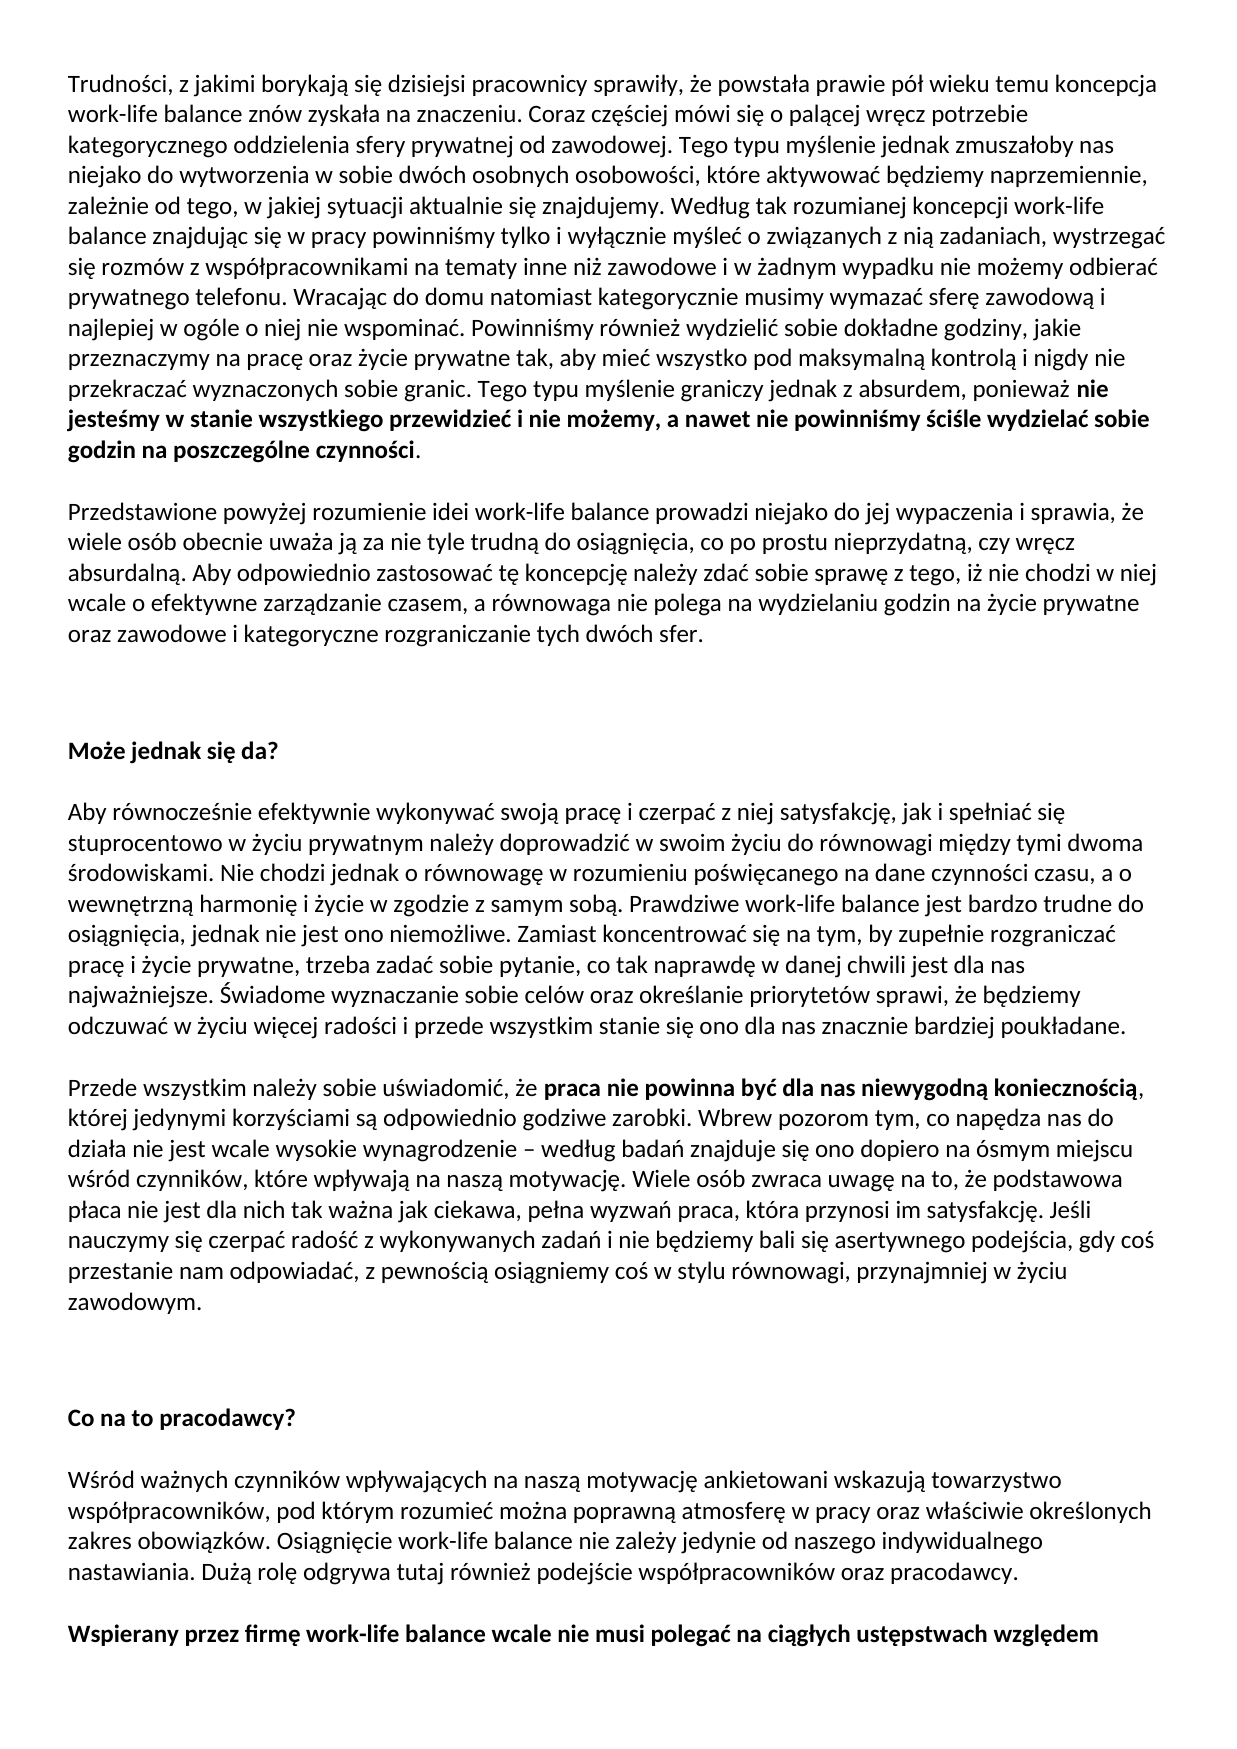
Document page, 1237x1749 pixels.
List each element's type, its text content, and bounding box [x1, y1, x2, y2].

text Przedstawione powyżej rozumienie idei work-life balance prowadzi niejako do jej wypaczenia i sprawia, że wiele osób obecnie uważa ją za nie tyle trudną do osiągnięcia, co po prostu nieprzydatną, czy wręcz absurdalną. Aby odpowiednio zastosować tę koncepcję należy zdać sobie sprawę z tego, iż nie chodzi w niej wcale o efektywne zarządzanie czasem, a równowaga nie polega na wydzielaniu godzin na życie prywatne oraz zawodowe i kategoryczne rozgraniczanie tych dwóch sfer. [68, 496, 1169, 648]
text Przede wszystkim należy sobie uświadomić, że praca nie powinna być dla nas niewygodną koniecznością, której jedynymi korzyściami są odpowiednio godziwe zarobki. Wbrew pozorom tym, co napędza nas do działa nie jest wcale wysokie wynagrodzenie – według badań znajduje się ono dopiero na ósmym miejscu wśród czynników, które wpływają na naszą motywację. Wiele osób zwraca uwagę na to, że podstawowa płaca nie jest dla nich tak ważna jak ciekawa, pełna wyzwań praca, która przynosi im satysfakcję. Jeśli nauczymy się czerpać radość z wykonywanych zadań i nie będziemy bali się asertywnego podejścia, gdy coś przestanie nam odpowiadać, z pewnością osiągniemy coś w stylu równowagi, przynajmniej w życiu zawodowym. [68, 1072, 1169, 1316]
text Wśród ważnych czynników wpływających na naszą motywację ankietowani wskazują towarzystwo współpracowników, pod którym rozumieć można poprawną atmosferę w pracy oraz właściwie określonych zakres obowiązków. Osiągnięcie work-life balance nie zależy jedynie od naszego indywidualnego nastawiania. Dużą rolę odgrywa tutaj również podejście współpracowników oraz pracodawcy. [68, 1464, 1169, 1586]
text Trudności, z jakimi borykają się dzisiejsi pracownicy sprawiły, że powstała prawie pół wieku temu koncepcja work-life balance znów zyskała na znaczeniu. Coraz częściej mówi się o palącej wręcz potrzebie kategorycznego oddzielenia sfery prywatnej od zawodowej. Tego typu myślenie jednak zmuszałoby nas niejako do wytworzenia w sobie dwóch osobnych osobowości, które aktywować będziemy naprzemiennie, zależnie od tego, w jakiej sytuacji aktualnie się znajdujemy. Według tak rozumianej koncepcji work-life balance znajdując się w pracy powinniśmy tylko i wyłącznie myśleć o związanych z nią zadaniach, wystrzegać się rozmów z współpracownikami na tematy inne niż zawodowe i w żadnym wypadku nie możemy odbierać prywatnego telefonu. Wracając do domu natomiast kategorycznie musimy wymazać sferę zawodową i najlepiej w ogóle o niej nie wspominać. Powinniśmy również wydzielić sobie dokładne godziny, jakie przeznaczymy na pracę oraz życie prywatne tak, aby mieć wszystko pod maksymalną kontrolą i nigdy nie przekraczać wyznaczonych sobie granic. Tego typu myślenie graniczy jednak z absurdem, ponieważ nie jesteśmy w stanie wszystkiego przewidzieć i nie możemy, a nawet nie powinniśmy ściśle wydzielać sobie godzin na poszczególne czynności. [68, 68, 1169, 464]
text Aby równocześnie efektywnie wykonywać swoją pracę i czerpać z niej satysfakcję, jak i spełniać się stuprocentowo w życiu prywatnym należy doprowadzić w swoim życiu do równowagi między tymi dwoma środowiskami. Nie chodzi jednak o równowagę w rozumieniu poświęcanego na dane czynności czasu, a o wewnętrzną harmonię i życie w zgodzie z samym sobą. Prawdziwe work-life balance jest bardzo trudne do osiągnięcia, jednak nie jest ono niemożliwe. Zamiast koncentrować się na tym, by zupełnie rozgraniczać pracę i życie prywatne, trzeba zadać sobie pytanie, co tak naprawdę w danej chwili jest dla nas najważniejsze. Świadome wyznaczanie sobie celów oraz określanie priorytetów sprawi, że będziemy odczuwać w życiu więcej radości i przede wszystkim stanie się ono dla nas znacznie bardziej poukładane. [68, 797, 1169, 1041]
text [68, 1618, 1169, 1648]
text Co na to pracodawcy? [68, 1403, 1169, 1433]
text Może jednak się da? [68, 735, 1169, 765]
